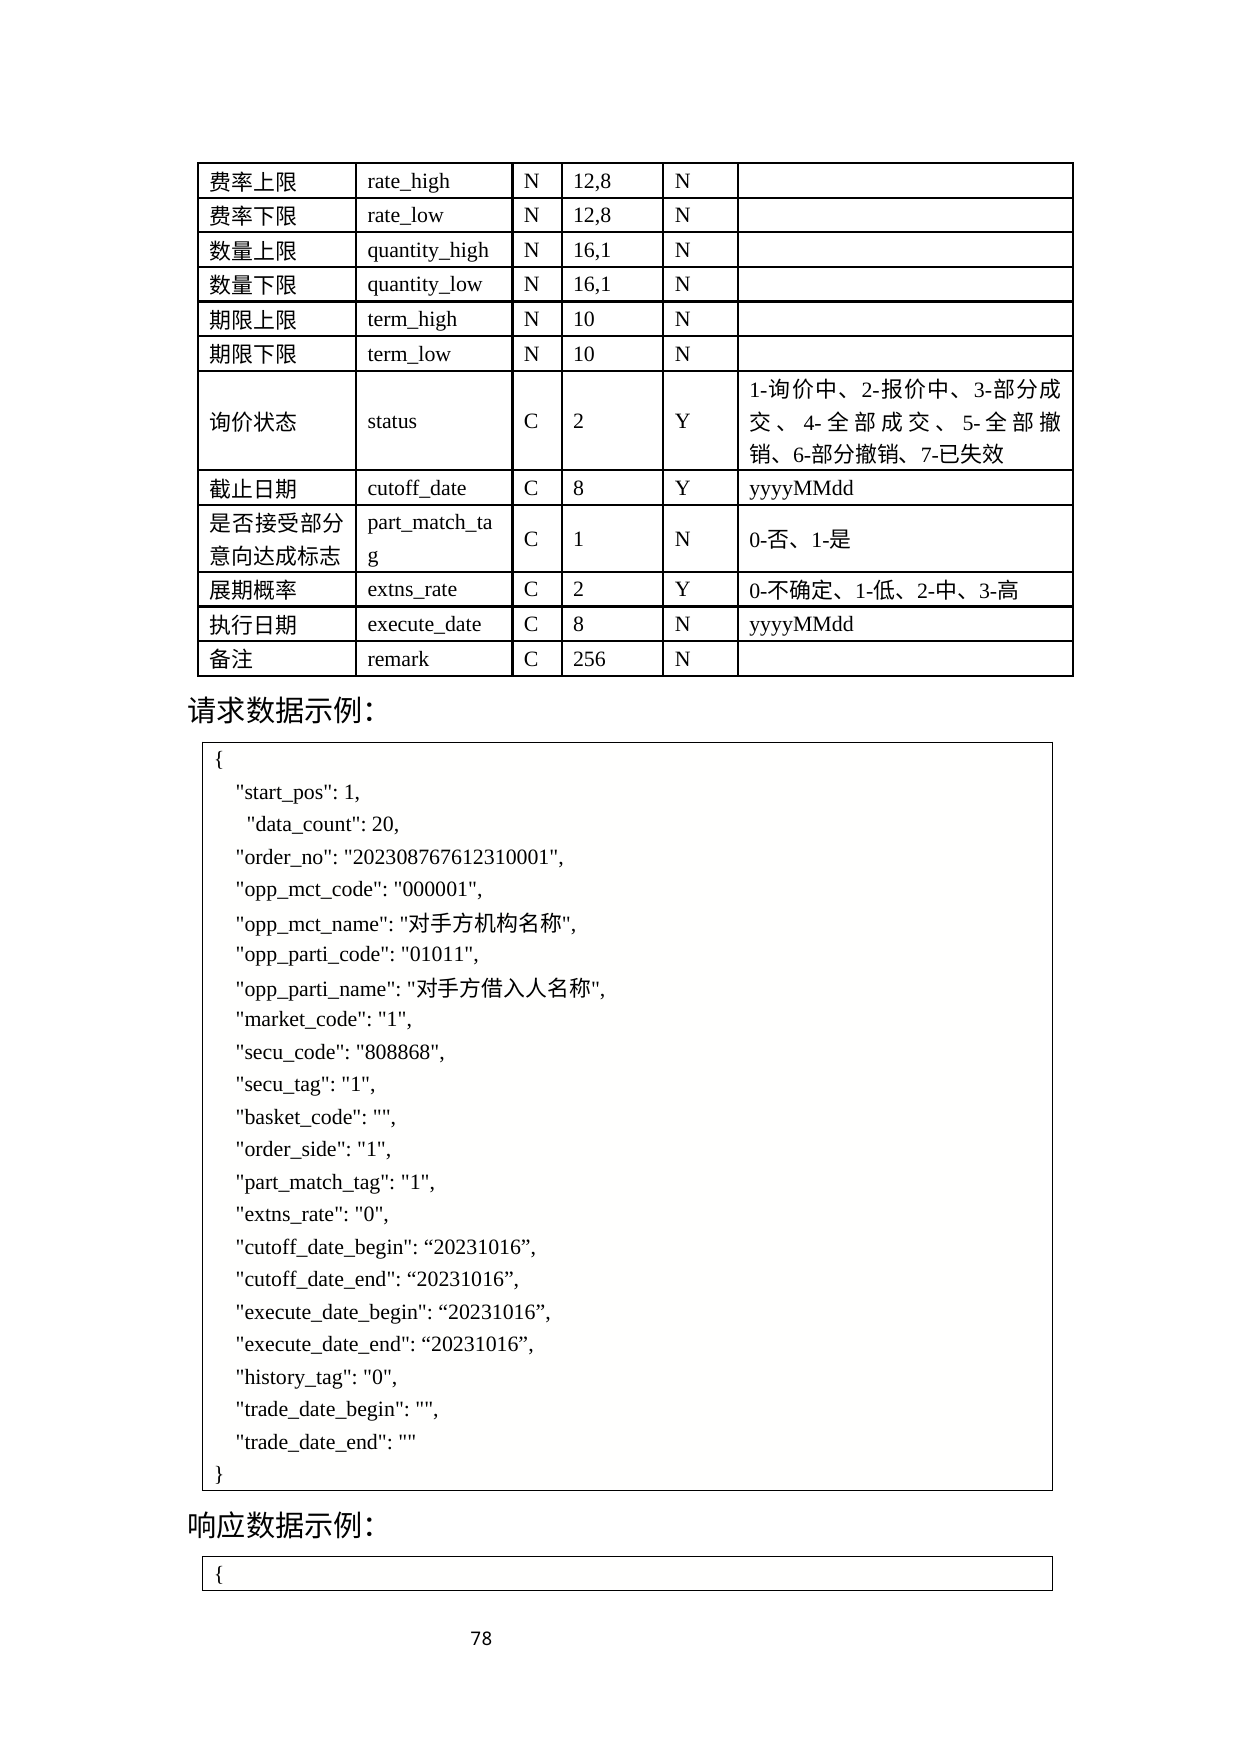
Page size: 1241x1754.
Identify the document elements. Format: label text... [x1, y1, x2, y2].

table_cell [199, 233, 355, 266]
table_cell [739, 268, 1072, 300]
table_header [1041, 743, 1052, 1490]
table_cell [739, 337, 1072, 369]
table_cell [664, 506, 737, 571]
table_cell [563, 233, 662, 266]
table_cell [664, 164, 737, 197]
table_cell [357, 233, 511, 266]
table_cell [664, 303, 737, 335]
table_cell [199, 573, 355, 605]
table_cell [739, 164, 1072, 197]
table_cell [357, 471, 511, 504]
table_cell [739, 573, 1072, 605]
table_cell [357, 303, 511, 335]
text 响应数据示例： [187, 1491, 1053, 1556]
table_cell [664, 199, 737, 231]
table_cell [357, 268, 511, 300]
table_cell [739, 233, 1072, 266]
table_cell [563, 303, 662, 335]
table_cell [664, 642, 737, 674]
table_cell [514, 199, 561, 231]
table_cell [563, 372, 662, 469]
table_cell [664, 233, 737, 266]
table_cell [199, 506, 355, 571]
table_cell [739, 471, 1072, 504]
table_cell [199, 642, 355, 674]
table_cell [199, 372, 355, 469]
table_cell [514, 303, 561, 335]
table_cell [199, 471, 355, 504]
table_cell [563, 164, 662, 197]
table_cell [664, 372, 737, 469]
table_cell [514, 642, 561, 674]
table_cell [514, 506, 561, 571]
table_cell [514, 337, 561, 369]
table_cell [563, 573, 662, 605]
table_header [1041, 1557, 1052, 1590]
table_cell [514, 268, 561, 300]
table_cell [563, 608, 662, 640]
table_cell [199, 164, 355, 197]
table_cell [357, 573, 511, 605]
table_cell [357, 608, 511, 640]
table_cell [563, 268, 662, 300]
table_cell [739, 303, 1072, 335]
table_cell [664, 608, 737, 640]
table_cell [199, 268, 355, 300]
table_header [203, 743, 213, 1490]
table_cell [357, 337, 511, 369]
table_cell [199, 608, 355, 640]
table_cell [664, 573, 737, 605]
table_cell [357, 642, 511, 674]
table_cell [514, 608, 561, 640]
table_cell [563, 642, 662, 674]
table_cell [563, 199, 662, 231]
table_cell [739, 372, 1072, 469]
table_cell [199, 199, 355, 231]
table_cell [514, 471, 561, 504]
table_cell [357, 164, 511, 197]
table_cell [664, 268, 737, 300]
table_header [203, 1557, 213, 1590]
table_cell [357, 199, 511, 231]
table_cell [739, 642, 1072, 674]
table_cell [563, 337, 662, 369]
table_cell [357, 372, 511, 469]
text 请求数据示例： [187, 677, 1053, 742]
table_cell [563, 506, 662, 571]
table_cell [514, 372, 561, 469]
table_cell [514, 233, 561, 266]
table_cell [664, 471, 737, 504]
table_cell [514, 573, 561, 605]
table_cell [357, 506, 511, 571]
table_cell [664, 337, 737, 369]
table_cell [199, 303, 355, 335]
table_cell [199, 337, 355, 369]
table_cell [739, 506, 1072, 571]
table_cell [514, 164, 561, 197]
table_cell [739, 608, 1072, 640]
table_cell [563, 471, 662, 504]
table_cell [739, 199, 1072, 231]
